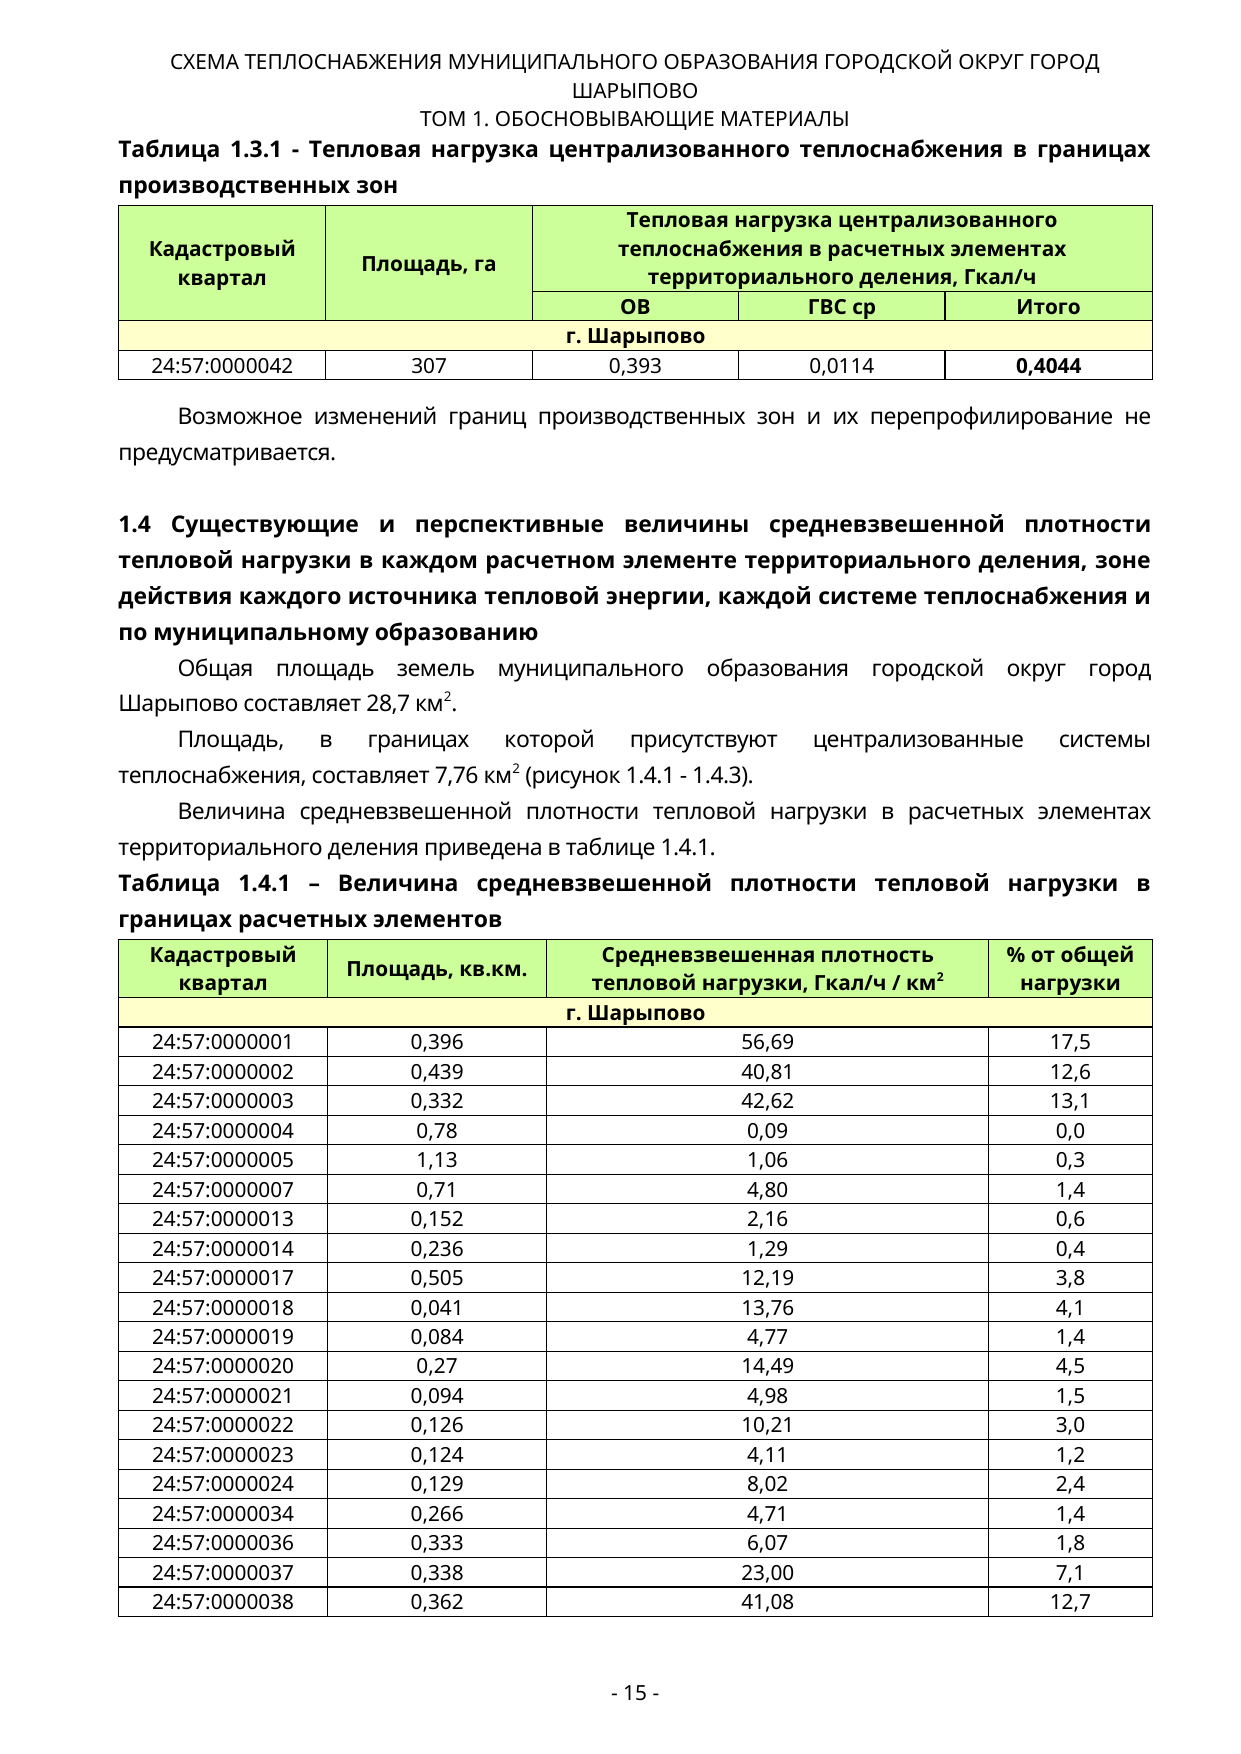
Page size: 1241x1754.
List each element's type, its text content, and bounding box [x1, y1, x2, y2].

text Таблица 1.4.1 – Величина средневзвешенной плотности тепловой нагрузки в границах расчетных элементов [118, 867, 1152, 934]
table_cell 24:57:0000023 [119, 1440, 327, 1468]
table_cell 24:57:0000013 [119, 1204, 327, 1233]
table_cell 3,8 [989, 1263, 1152, 1292]
table_cell 42,62 [547, 1086, 988, 1115]
text Величина средневзвешенной плотности тепловой нагрузки в расчетных элементах территориального деления приведена в таблице 1.4.1. [118, 795, 1152, 862]
table_cell 4,80 [547, 1175, 988, 1203]
table_cell 24:57:0000024 [119, 1470, 327, 1498]
table_cell 24:57:0000036 [119, 1529, 327, 1557]
table_cell 13,76 [547, 1293, 988, 1321]
table_cell 41,08 [547, 1588, 988, 1616]
table_cell 0,041 [328, 1293, 546, 1321]
table_cell 0,396 [328, 1028, 546, 1056]
table_cell 1,5 [989, 1381, 1152, 1409]
table_cell 0,362 [328, 1588, 546, 1616]
table_cell 1,2 [989, 1440, 1152, 1468]
table_header Кадастровый квартал [119, 206, 325, 320]
table_header Кадастровый квартал [119, 940, 327, 997]
table_cell 0,393 [533, 351, 738, 379]
table_cell 0,27 [328, 1352, 546, 1380]
table_cell 4,98 [547, 1381, 988, 1409]
text Общая площадь земель муниципального образования городской округ город Шарыпово составляет 28,7 км2. [118, 651, 1152, 719]
table_cell ОВ [533, 292, 738, 320]
table_cell 24:57:0000021 [119, 1381, 327, 1409]
table_header Средневзвешенная плотность тепловой нагрузки, Гкал/ч / км2 [547, 940, 988, 997]
table_cell 1,06 [547, 1145, 988, 1174]
table_cell 14,49 [547, 1352, 988, 1380]
table_cell 24:57:0000002 [119, 1057, 327, 1085]
table_cell 12,7 [989, 1588, 1152, 1616]
table_cell 1,8 [989, 1529, 1152, 1557]
table_cell 0,266 [328, 1499, 546, 1527]
table_cell 4,77 [547, 1322, 988, 1351]
table_cell 0,4 [989, 1234, 1152, 1262]
table_cell 2,16 [547, 1204, 988, 1233]
table_cell 24:57:0000001 [119, 1028, 327, 1056]
table_cell ГВС ср [739, 292, 944, 320]
table_cell 17,5 [989, 1028, 1152, 1056]
table_cell 0,0 [989, 1116, 1152, 1144]
table_cell 1,4 [989, 1175, 1152, 1203]
table_cell 7,1 [989, 1558, 1152, 1586]
table_cell 2,4 [989, 1470, 1152, 1498]
table_cell 10,21 [547, 1411, 988, 1439]
table_cell 0,439 [328, 1057, 546, 1085]
table_cell 3,0 [989, 1411, 1152, 1439]
table_cell 1,13 [328, 1145, 546, 1174]
table_cell 24:57:0000007 [119, 1175, 327, 1203]
table_cell 0,126 [328, 1411, 546, 1439]
table_cell 24:57:0000038 [119, 1588, 327, 1616]
text Площадь, в границах которой присутствуют централизованные системы теплоснабжения, составляет 7,76 км2 (рисунок 1.4.1 - 1.4.3). [118, 723, 1152, 791]
table_header Площадь, га [326, 206, 532, 320]
table_cell 0,09 [547, 1116, 988, 1144]
table_cell 24:57:0000017 [119, 1263, 327, 1292]
table_cell 12,6 [989, 1057, 1152, 1085]
table_cell 0,332 [328, 1086, 546, 1115]
table_cell 0,152 [328, 1204, 546, 1233]
table_header Площадь, кв.км. [328, 940, 546, 997]
table_cell 4,11 [547, 1440, 988, 1468]
table_cell 0,129 [328, 1470, 546, 1498]
table_cell 40,81 [547, 1057, 988, 1085]
table_cell 24:57:0000004 [119, 1116, 327, 1144]
text 1.4 Существующие и перспективные величины средневзвешенной плотности тепловой нагрузки в каждом расчетном элементе территориального деления, зоне действия каждого источника тепловой энергии, каждой системе теплоснабжения и по муниципальному образованию [118, 508, 1152, 647]
table_cell г. Шарыпово [119, 998, 1152, 1026]
table_cell 8,02 [547, 1470, 988, 1498]
table_cell 13,1 [989, 1086, 1152, 1115]
table_cell 307 [326, 351, 532, 379]
table_cell 0,6 [989, 1204, 1152, 1233]
table_cell 24:57:0000014 [119, 1234, 327, 1262]
table_cell 12,19 [547, 1263, 988, 1292]
table_cell 24:57:0000034 [119, 1499, 327, 1527]
table_cell 1,29 [547, 1234, 988, 1262]
table_cell 24:57:0000005 [119, 1145, 327, 1174]
table_cell 4,5 [989, 1352, 1152, 1380]
table_cell 23,00 [547, 1558, 988, 1586]
table_cell 0,094 [328, 1381, 546, 1409]
table_cell 6,07 [547, 1529, 988, 1557]
table_cell 24:57:0000018 [119, 1293, 327, 1321]
table_cell 24:57:0000019 [119, 1322, 327, 1351]
table_cell 56,69 [547, 1028, 988, 1056]
table_cell 0,0114 [739, 351, 944, 379]
table_cell 0,505 [328, 1263, 546, 1292]
table_cell 0,3 [989, 1145, 1152, 1174]
table_header Тепловая нагрузка централизованного теплоснабжения в расчетных элементах территориального деления, Гкал/ч [533, 206, 1152, 291]
table_cell 0,4044 [946, 351, 1152, 379]
table_cell 0,78 [328, 1116, 546, 1144]
table_cell 1,4 [989, 1322, 1152, 1351]
table_cell г. Шарыпово [119, 321, 1152, 350]
table_cell 0,338 [328, 1558, 546, 1586]
table_cell 24:57:0000020 [119, 1352, 327, 1380]
table_cell 4,71 [547, 1499, 988, 1527]
table_cell 24:57:0000037 [119, 1558, 327, 1586]
table_cell 24:57:0000003 [119, 1086, 327, 1115]
table_cell 0,236 [328, 1234, 546, 1262]
table_cell 1,4 [989, 1499, 1152, 1527]
text Таблица 1.3.1 - Тепловая нагрузка централизованного теплоснабжения в границах производственных зон [118, 133, 1152, 200]
table_cell Итого [946, 292, 1152, 320]
table_cell 4,1 [989, 1293, 1152, 1321]
table_cell 0,333 [328, 1529, 546, 1557]
table_cell 0,71 [328, 1175, 546, 1203]
table_cell 24:57:0000022 [119, 1411, 327, 1439]
text Возможное изменений границ производственных зон и их перепрофилирование не предусматривается. [118, 400, 1152, 467]
table_header % от общей нагрузки [989, 940, 1152, 997]
table_cell 0,084 [328, 1322, 546, 1351]
table_cell 24:57:0000042 [119, 351, 325, 379]
table_cell 0,124 [328, 1440, 546, 1468]
